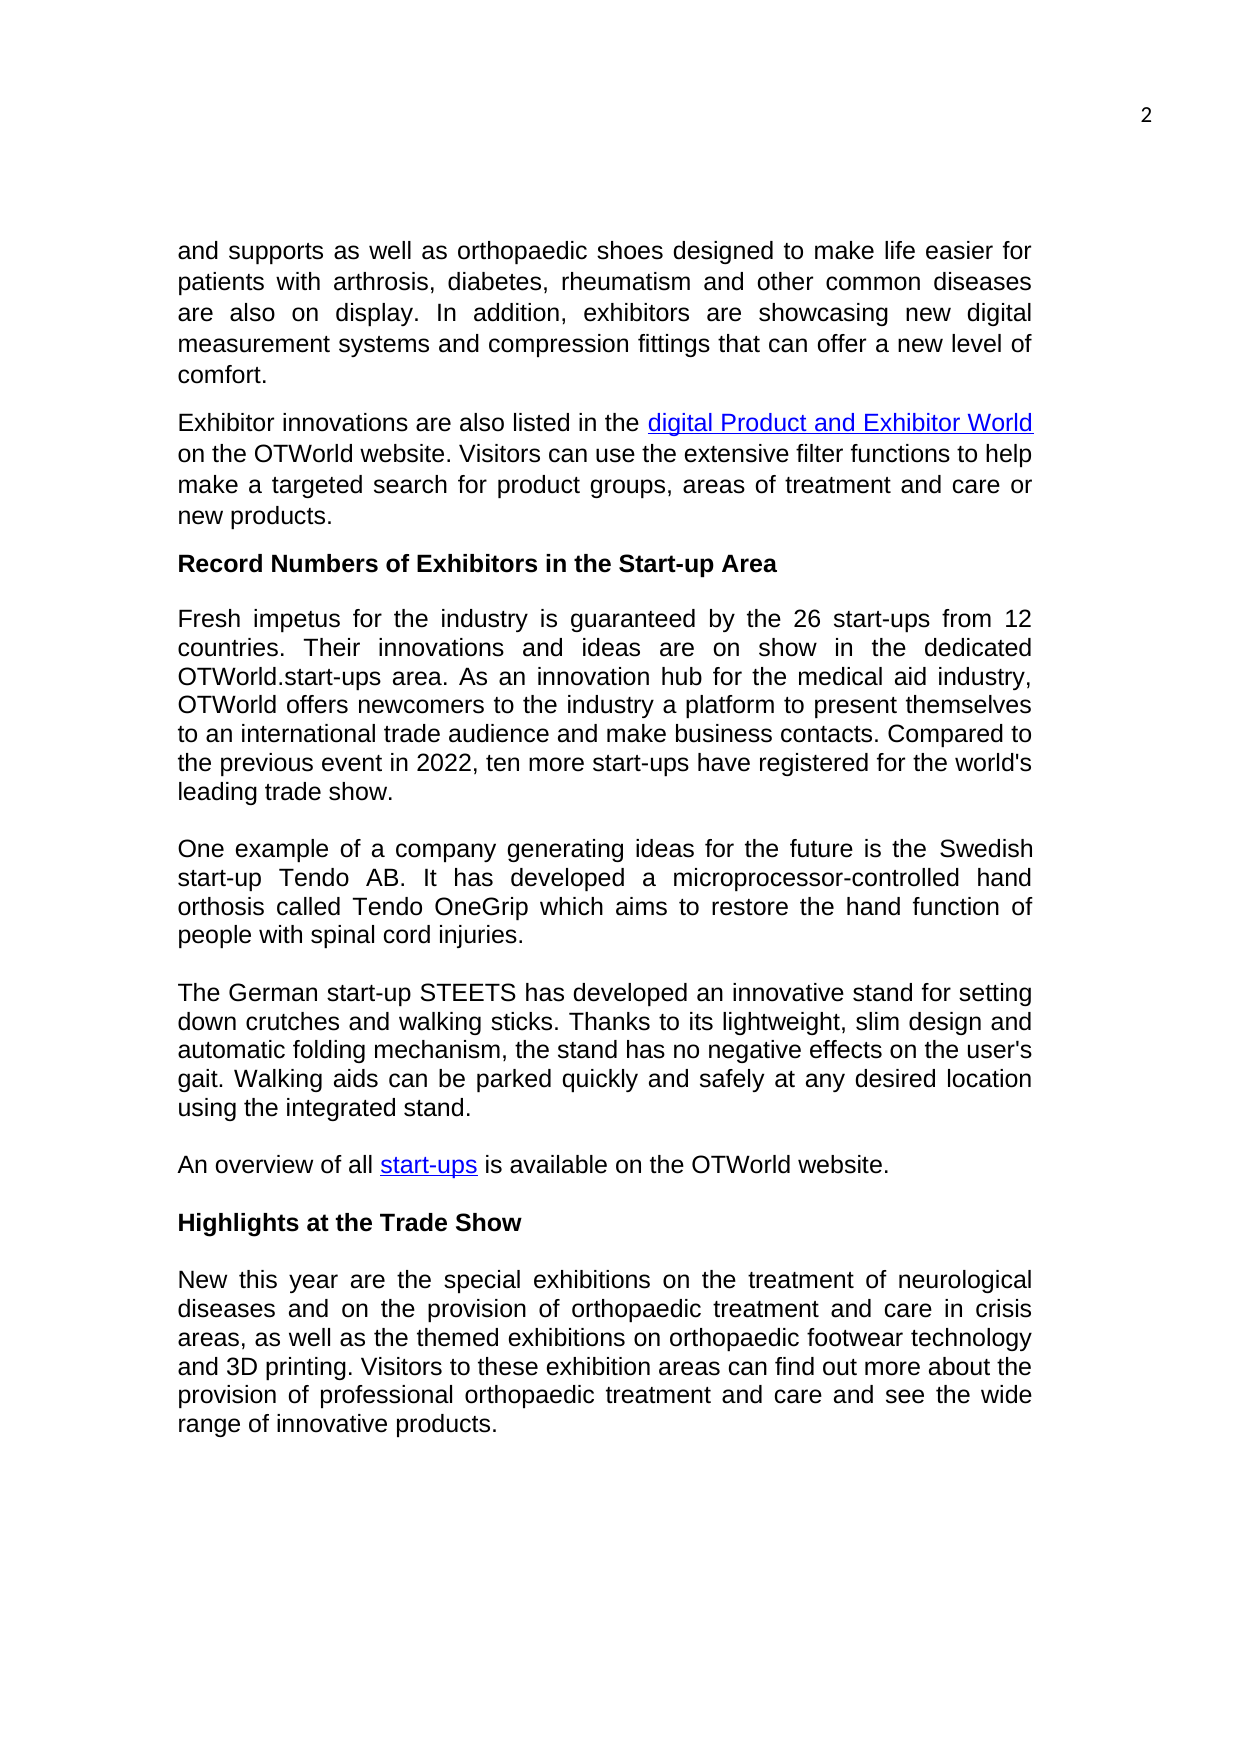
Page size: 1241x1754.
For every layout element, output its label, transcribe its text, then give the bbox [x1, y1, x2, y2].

text Fresh impetus for the industry is guaranteed by the 26 start-ups from 12 countries. Their innovations and ideas are on show in the dedicated OTWorld.start-ups area. As an innovation hub for the medical aid industry, OTWorld offers newcomers to the industry a platform to present themselves to an international trade audience and make business contacts. Compared to the previous event in 2022, ten more start-ups have registered for the world's leading trade show. [177, 604, 1034, 805]
text New this year are the special exhibitions on the treatment of neurological diseases and on the provision of orthopaedic treatment and care in crisis areas, as well as the themed exhibitions on orthopaedic footwear technology and 3D printing. Visitors to these exhibition areas can find out more about the provision of professional orthopaedic treatment and care and see the wide range of innovative products. [177, 1265, 1034, 1438]
text The German start-up STEETS has developed an innovative stand for setting down crutches and walking sticks. Thanks to its lightweight, slim design and automatic folding mechanism, the stand has no negative effects on the user's gait. Walking aids can be parked quickly and safely at any desired location using the integrated stand. [177, 978, 1034, 1122]
text Exhibitor innovations are also listed in the digital Product and Exhibitor World on the OTWorld website. Visitors can use the extensive filter functions to help make a targeted search for product groups, areas of treatment and care or new products. [177, 408, 1034, 530]
text Highlights at the Trade Show [177, 1208, 1034, 1237]
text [177, 236, 1034, 389]
text One example of a company generating ideas for the future is the Swedish start-up Tendo AB. It has developed a microprocessor-controlled hand orthosis called Tendo OneGrip which aims to restore the hand function of people with spinal cord injuries. [177, 834, 1034, 949]
text Record Numbers of Exhibitors in the Start-up Area [177, 549, 1034, 578]
text An overview of all start-ups is available on the OTWorld website. [177, 1150, 1034, 1179]
